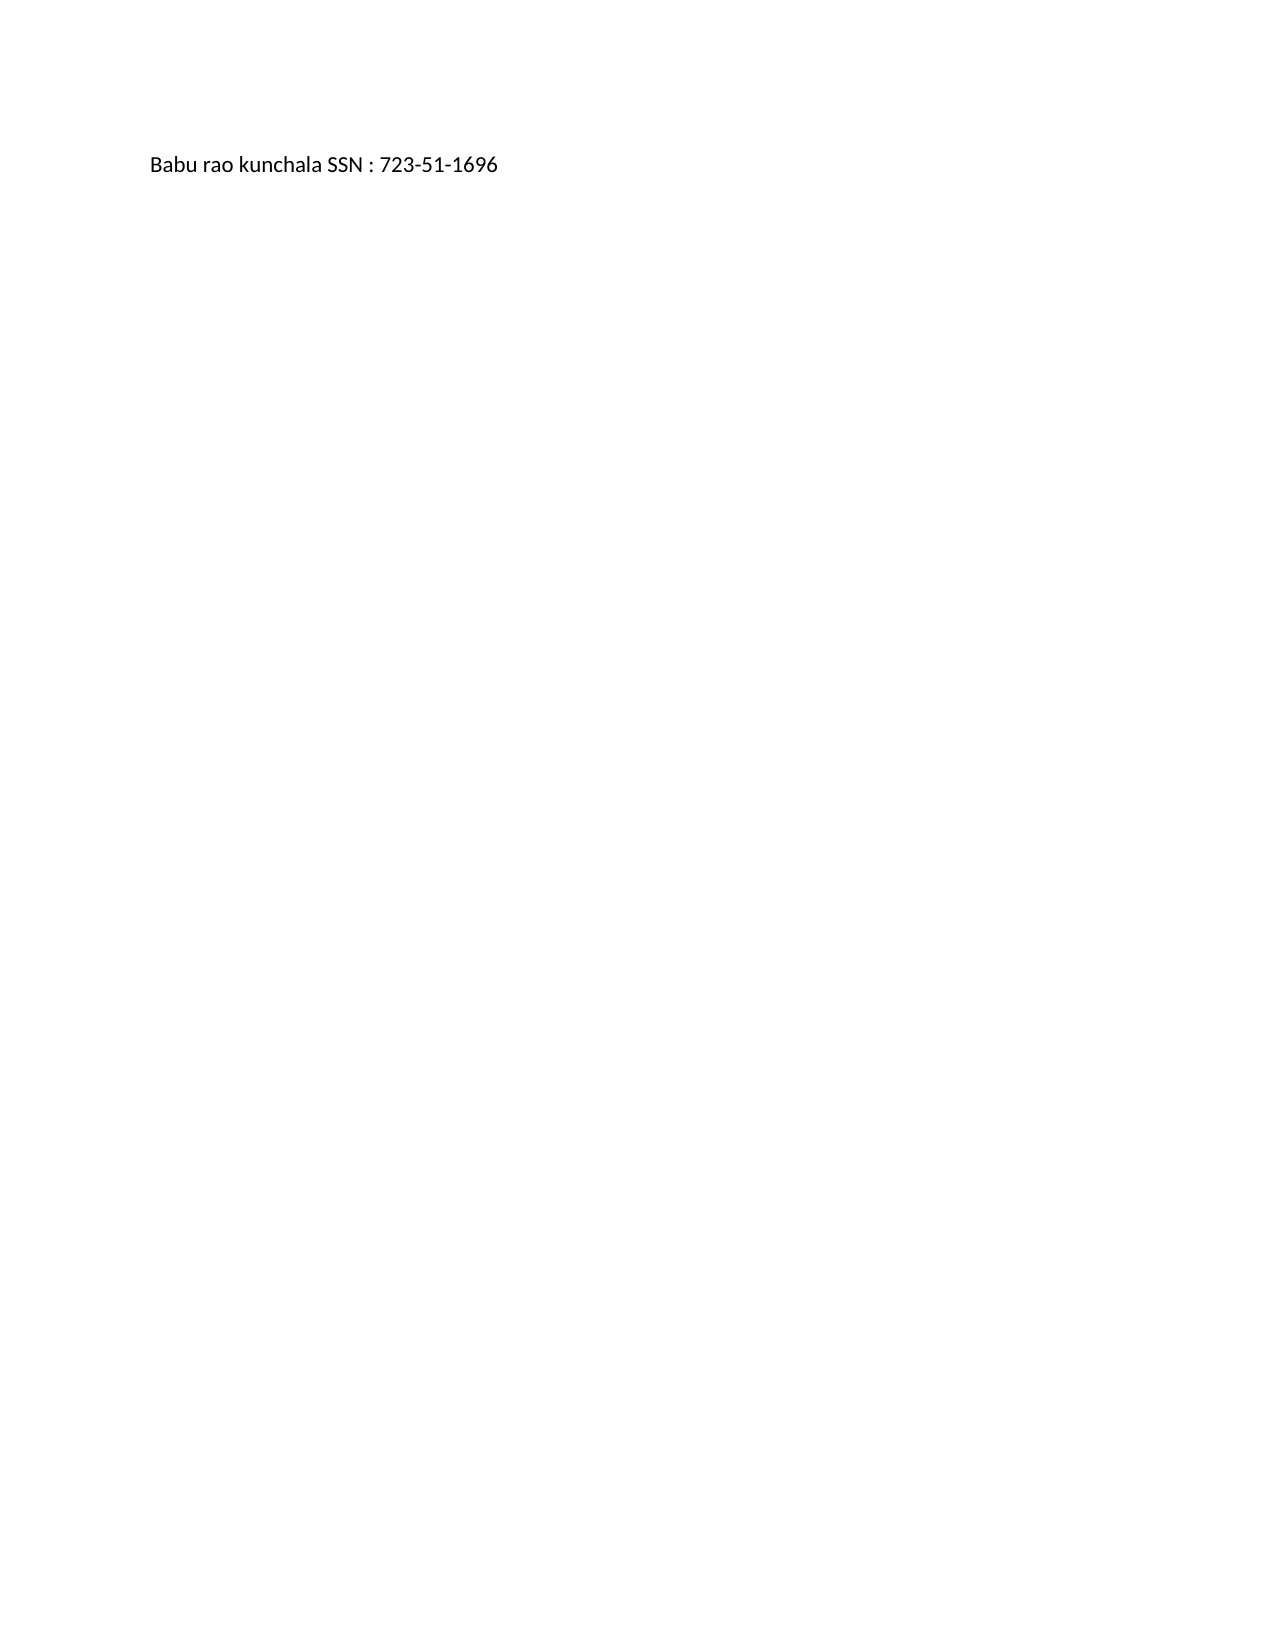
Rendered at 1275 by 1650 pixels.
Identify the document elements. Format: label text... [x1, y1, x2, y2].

text Babu rao kunchala SSN : 723-51-1696 [150, 150, 1125, 178]
